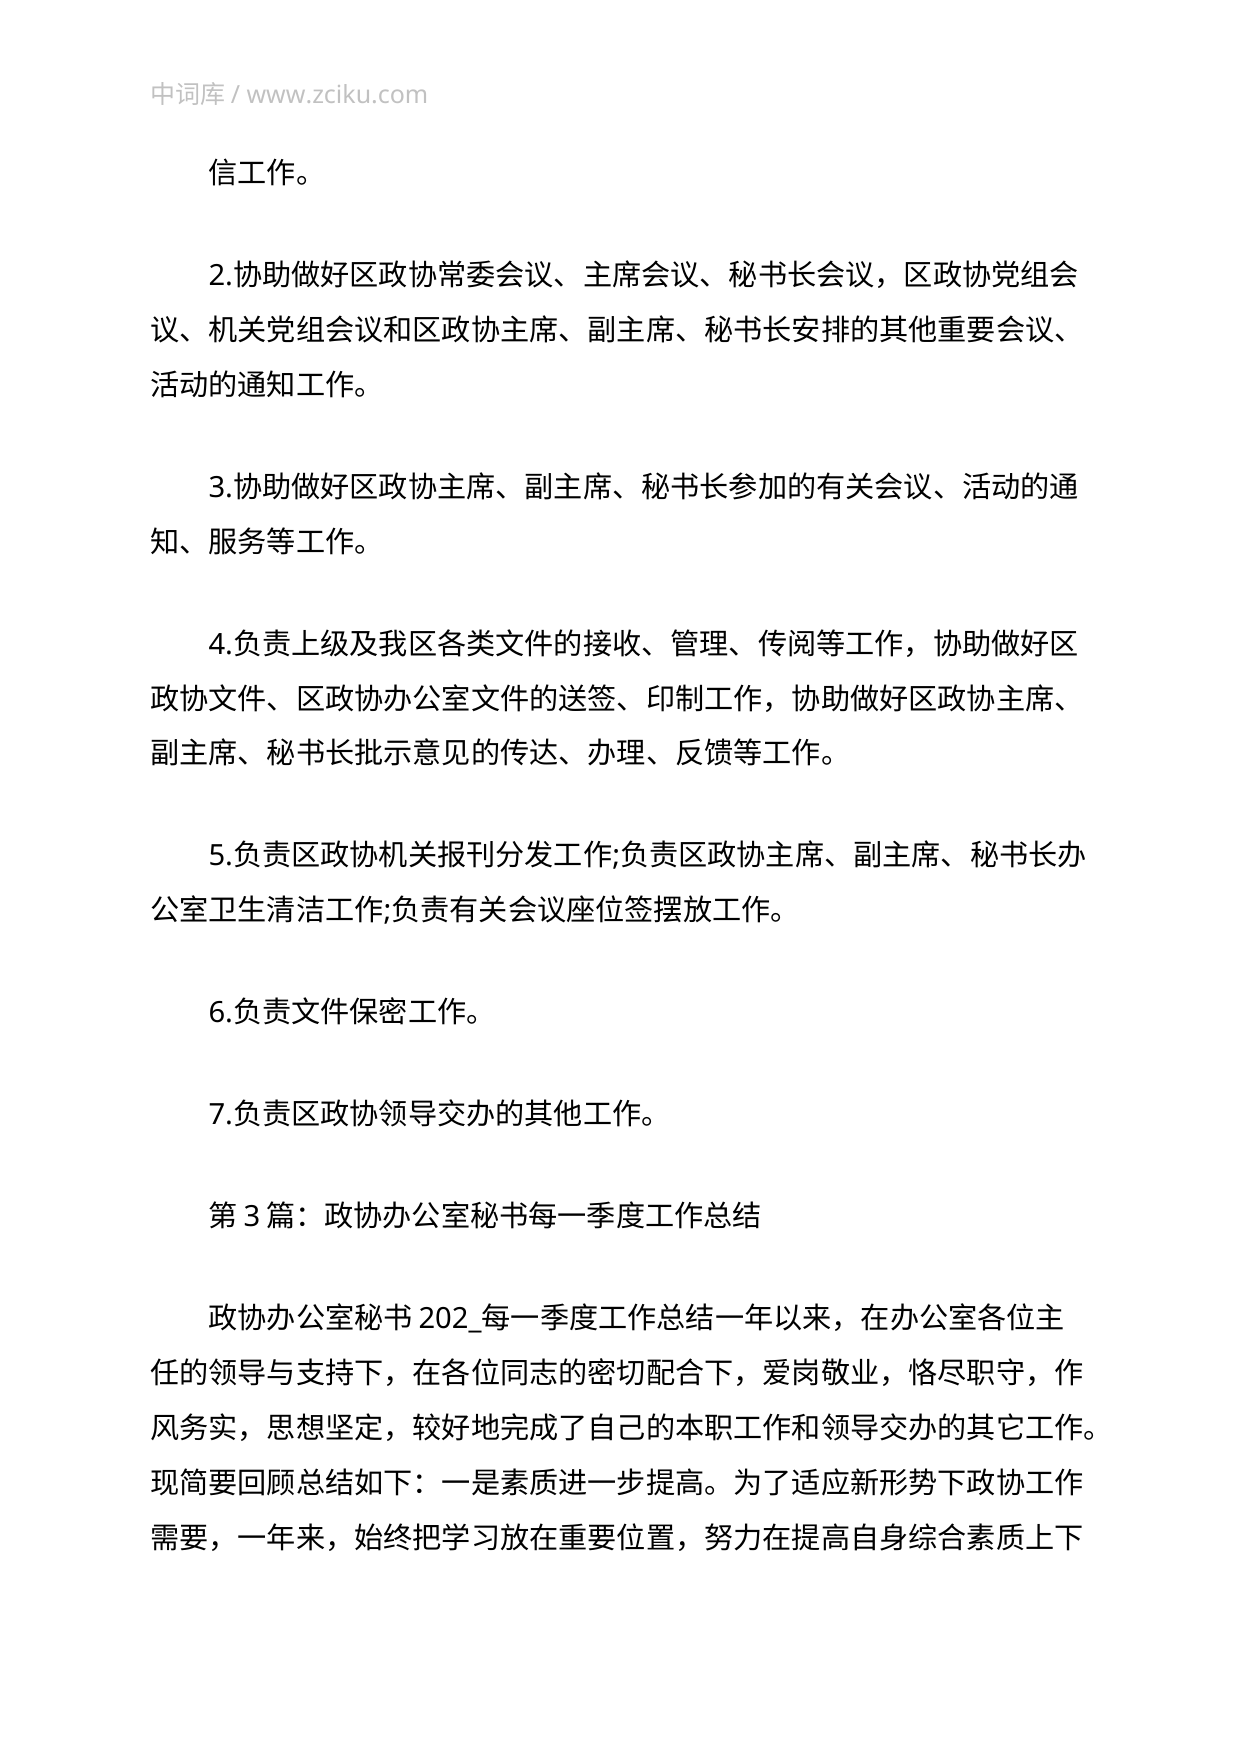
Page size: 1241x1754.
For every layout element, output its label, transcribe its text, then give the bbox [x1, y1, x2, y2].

text 7.负责区政协领导交办的其他工作。 [150, 1091, 1090, 1133]
text 第3篇：政协办公室秘书每一季度工作总结 [150, 1193, 1090, 1235]
text 5.负责区政协机关报刊分发工作;负责区政协主席、副主席、秘书长办公室卫生清洁工作;负责有关会议座位签摆放工作。 [150, 832, 1090, 929]
text 2.协助做好区政协常委会议、主席会议、秘书长会议，区政协党组会议、机关党组会议和区政协主席、副主席、秘书长安排的其他重要会议、活动的通知工作。 [150, 252, 1090, 404]
text 4.负责上级及我区各类文件的接收、管理、传阅等工作，协助做好区政协文件、区政协办公室文件的送签、印制工作，协助做好区政协主席、副主席、秘书长批示意见的传达、办理、反馈等工作。 [150, 620, 1090, 772]
text 6.负责文件保密工作。 [150, 989, 1090, 1031]
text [150, 1295, 1090, 1557]
text 信工作。 [150, 150, 1090, 192]
text 3.协助做好区政协主席、副主席、秘书长参加的有关会议、活动的通知、服务等工作。 [150, 463, 1090, 561]
